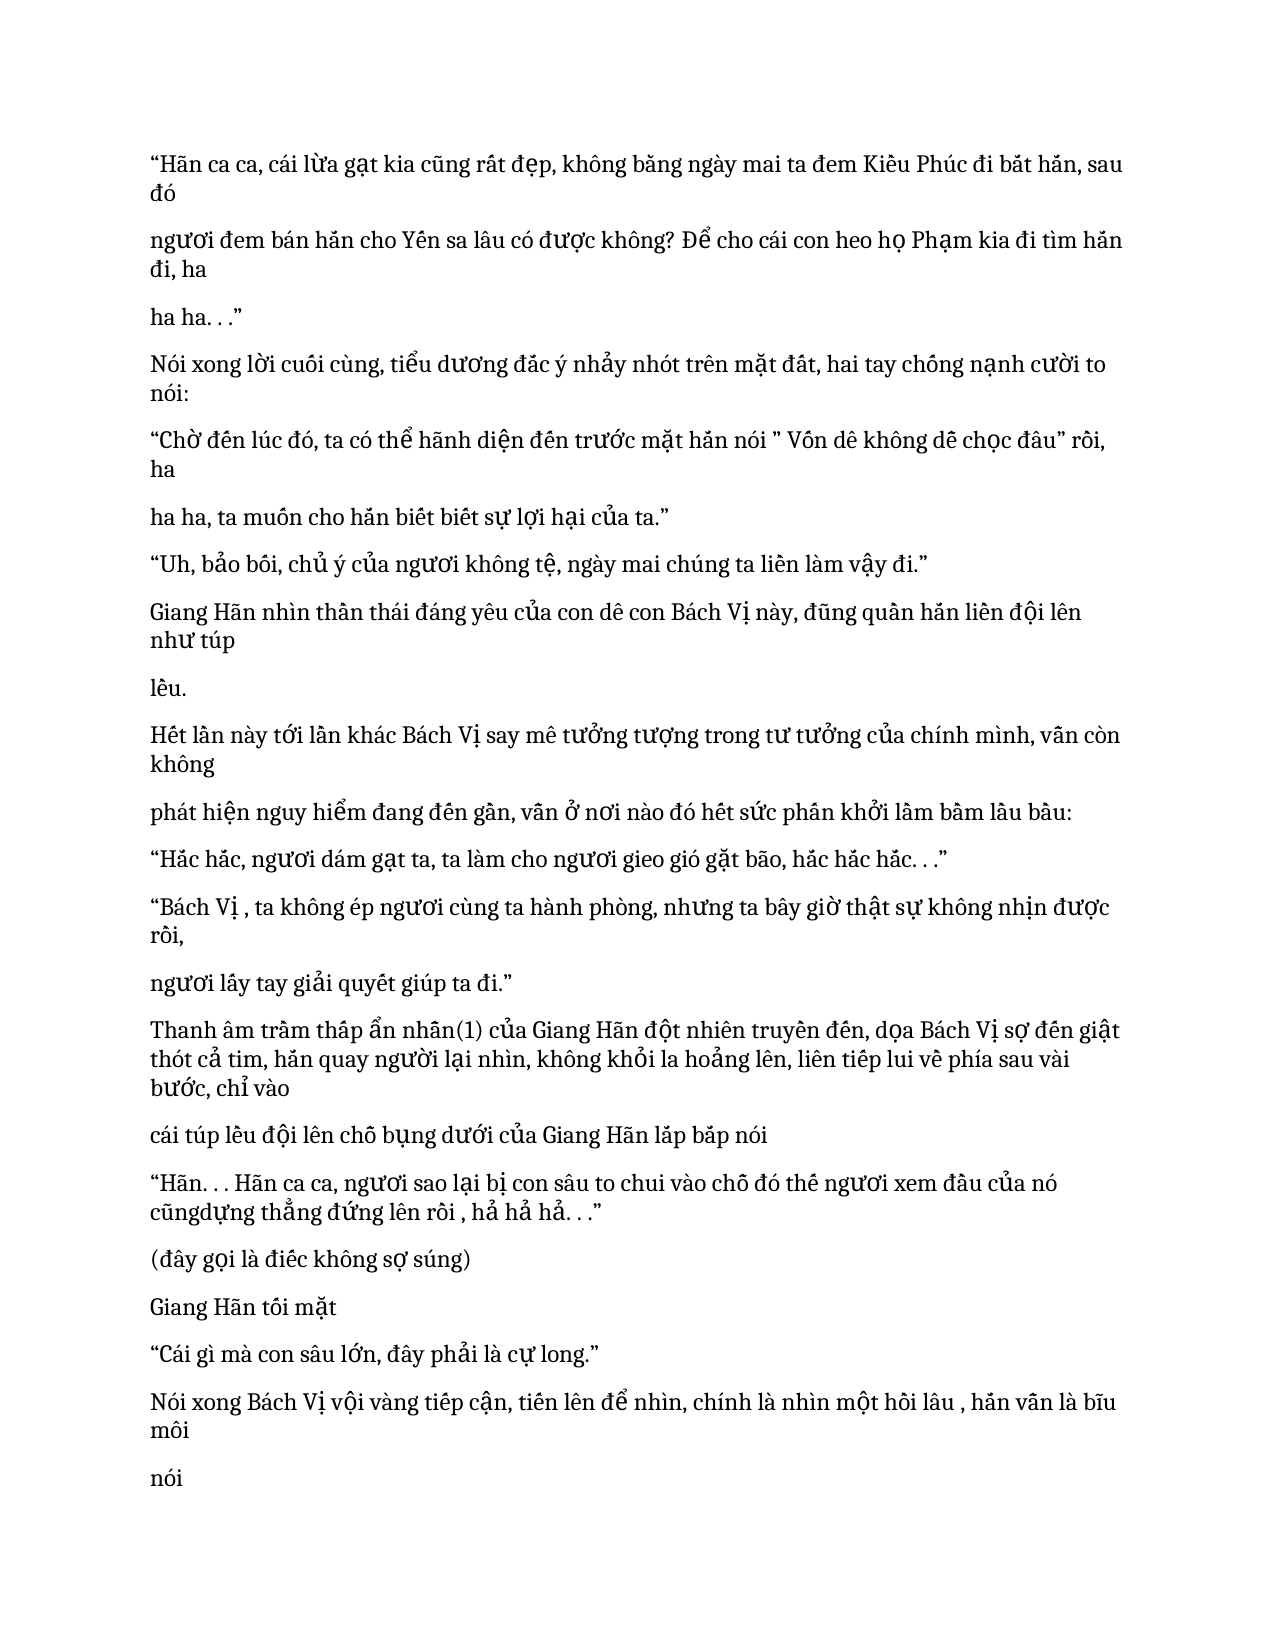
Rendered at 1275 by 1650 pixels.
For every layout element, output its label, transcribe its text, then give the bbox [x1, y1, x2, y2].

text “Uh, bảo bối, chủ ý của ngươi không tệ, ngày mai chúng ta liền làm vậy đi.” [150, 550, 1125, 579]
text “Hãn ca ca, cái lừa gạt kia cũng rất đẹp, không bằng ngày mai ta đem Kiều Phúc đi bắt hắn, sau đó [150, 150, 1125, 207]
text “Chờ đến lúc đó, ta có thể hãnh diện đến trước mặt hắn nói ” Vốn dê không dễ chọc đâu” rồi, ha [150, 426, 1125, 484]
text Thanh âm trầm thấp ẩn nhẫn(1) của Giang Hãn đột nhiên truyền đến, dọa Bách Vị sợ đến giật thót cả tim, hắn quay người lại nhìn, không khỏi la hoảng lên, liên tiếp lui về phía sau vài bước, chỉ vào [150, 1016, 1125, 1102]
text Nói xong lời cuối cùng, tiểu dương đắc ý nhảy nhót trên mặt đất, hai tay chống nạnh cười to nói: [150, 350, 1125, 407]
text phát hiện nguy hiểm đang đến gần, vẫn ở nơi nào đó hết sức phấn khởi lầm bầm lầu bầu: [150, 797, 1125, 826]
text nói [150, 1464, 1125, 1492]
text Hết lần này tới lần khác Bách Vị say mê tưởng tượng trong tư tưởng của chính mình, vẫn còn không [150, 721, 1125, 779]
text “Hãn. . . Hãn ca ca, ngươi sao lại bị con sâu to chui vào chỗ đó thế ngươi xem đầu của nó cũngdựng thẳng đứng lên rồi , hả hả hả. . .” [150, 1169, 1125, 1226]
text ha ha, ta muốn cho hắn biết biết sự lợi hại của ta.” [150, 502, 1125, 531]
text ngươi đem bán hắn cho Yến sa lâu có được không? Để cho cái con heo họ Phạm kia đi tìm hắn đi, ha [150, 226, 1125, 284]
text “Cái gì mà con sâu lớn, đây phải là cự long.” [150, 1340, 1125, 1369]
text cái túp lều đội lên chỗ bụng dưới của Giang Hãn lắp bắp nói [150, 1121, 1125, 1150]
text Giang Hãn nhìn thần thái đáng yêu của con dê con Bách Vị này, đũng quần hắn liền đội lên như túp [150, 597, 1125, 655]
text “Bách Vị , ta không ép ngươi cùng ta hành phòng, nhưng ta bây giờ thật sự không nhịn được rồi, [150, 892, 1125, 950]
text Nói xong Bách Vị vội vàng tiếp cận, tiến lên để nhìn, chính là nhìn một hồi lâu , hắn vẫn là bĩu môi [150, 1387, 1125, 1445]
text ha ha. . .” [150, 302, 1125, 331]
text Giang Hãn tối mặt [150, 1292, 1125, 1321]
text (đây gọi là điếc không sợ súng) [150, 1245, 1125, 1274]
text “Hắc hắc, ngươi dám gạt ta, ta làm cho ngươi gieo gió gặt bão, hắc hắc hắc. . .” [150, 845, 1125, 874]
text lều. [150, 674, 1125, 702]
text ngươi lấy tay giải quyết giúp ta đi.” [150, 969, 1125, 997]
